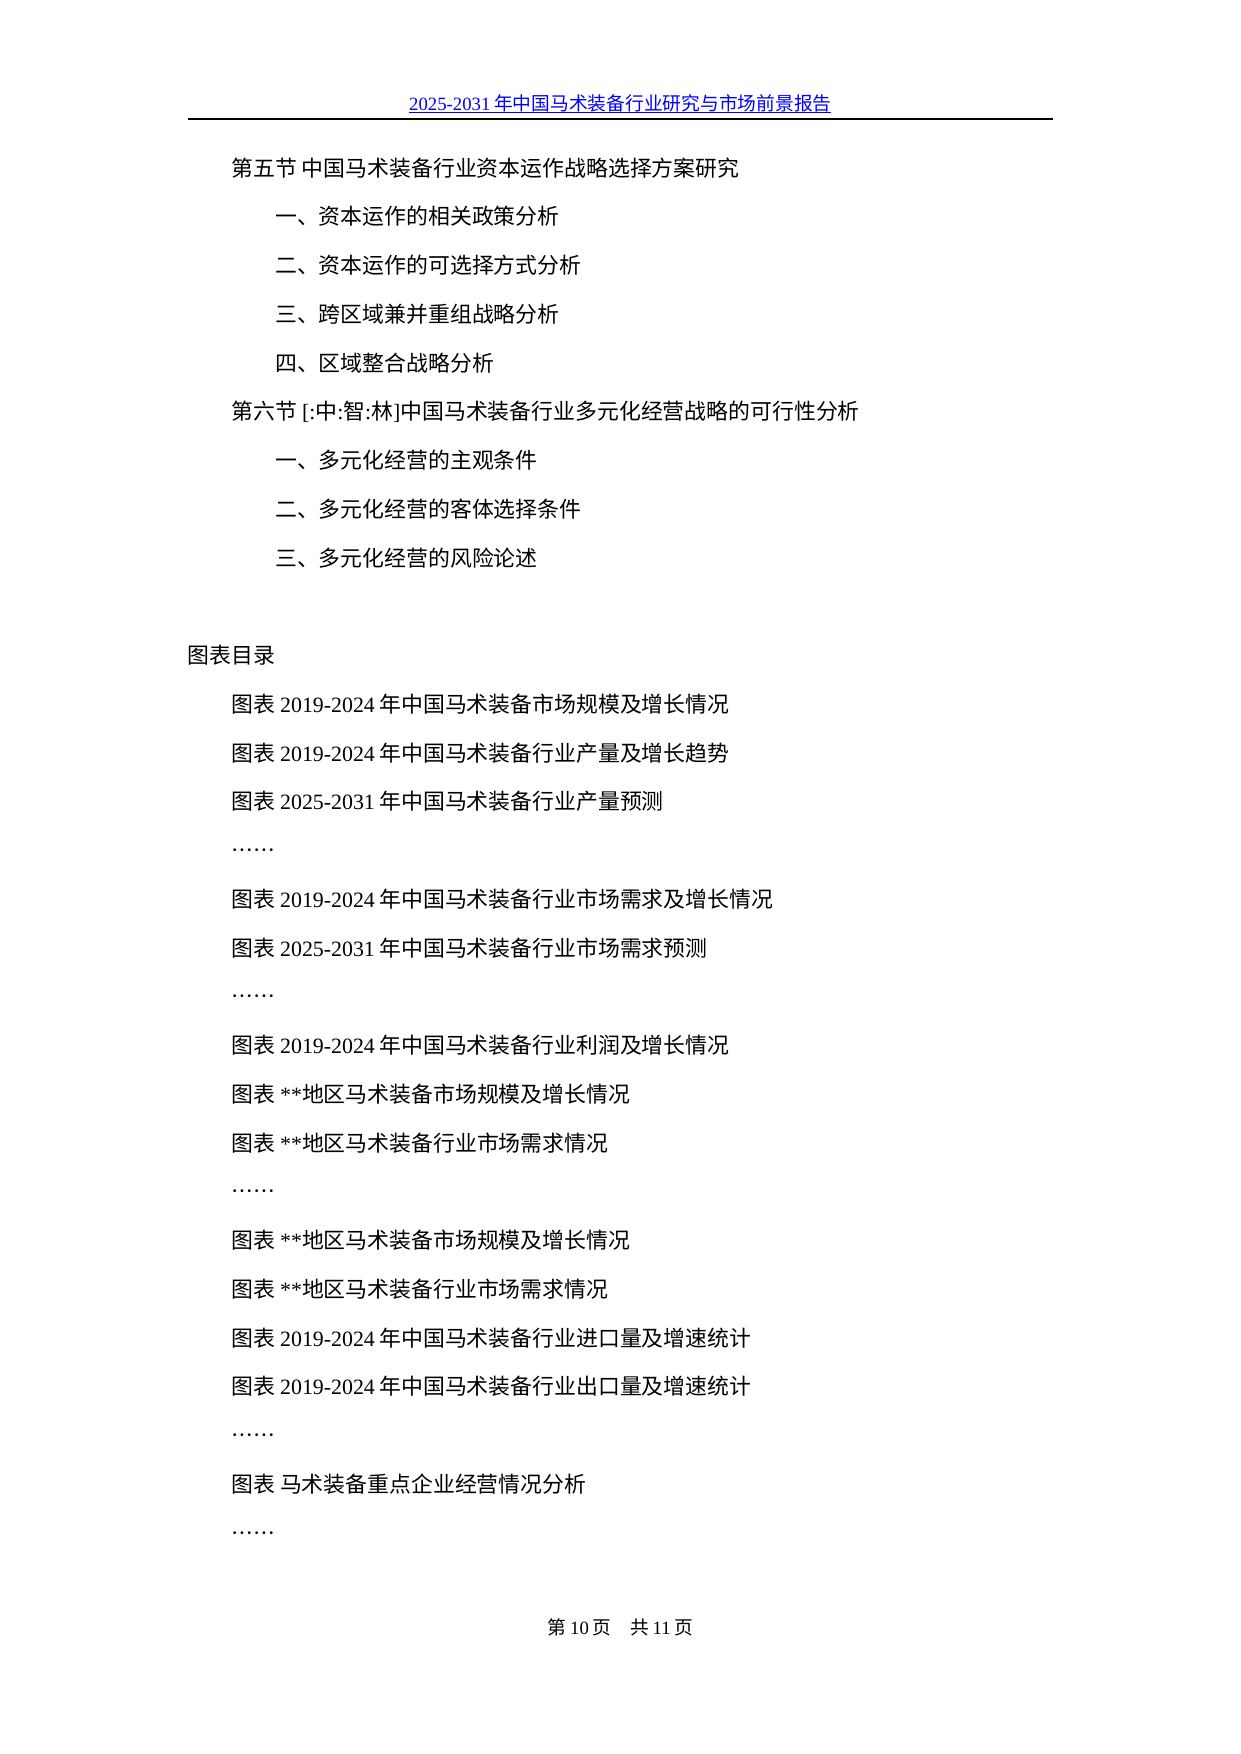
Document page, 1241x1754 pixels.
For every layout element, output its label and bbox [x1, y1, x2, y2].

text [187, 150, 1053, 1548]
